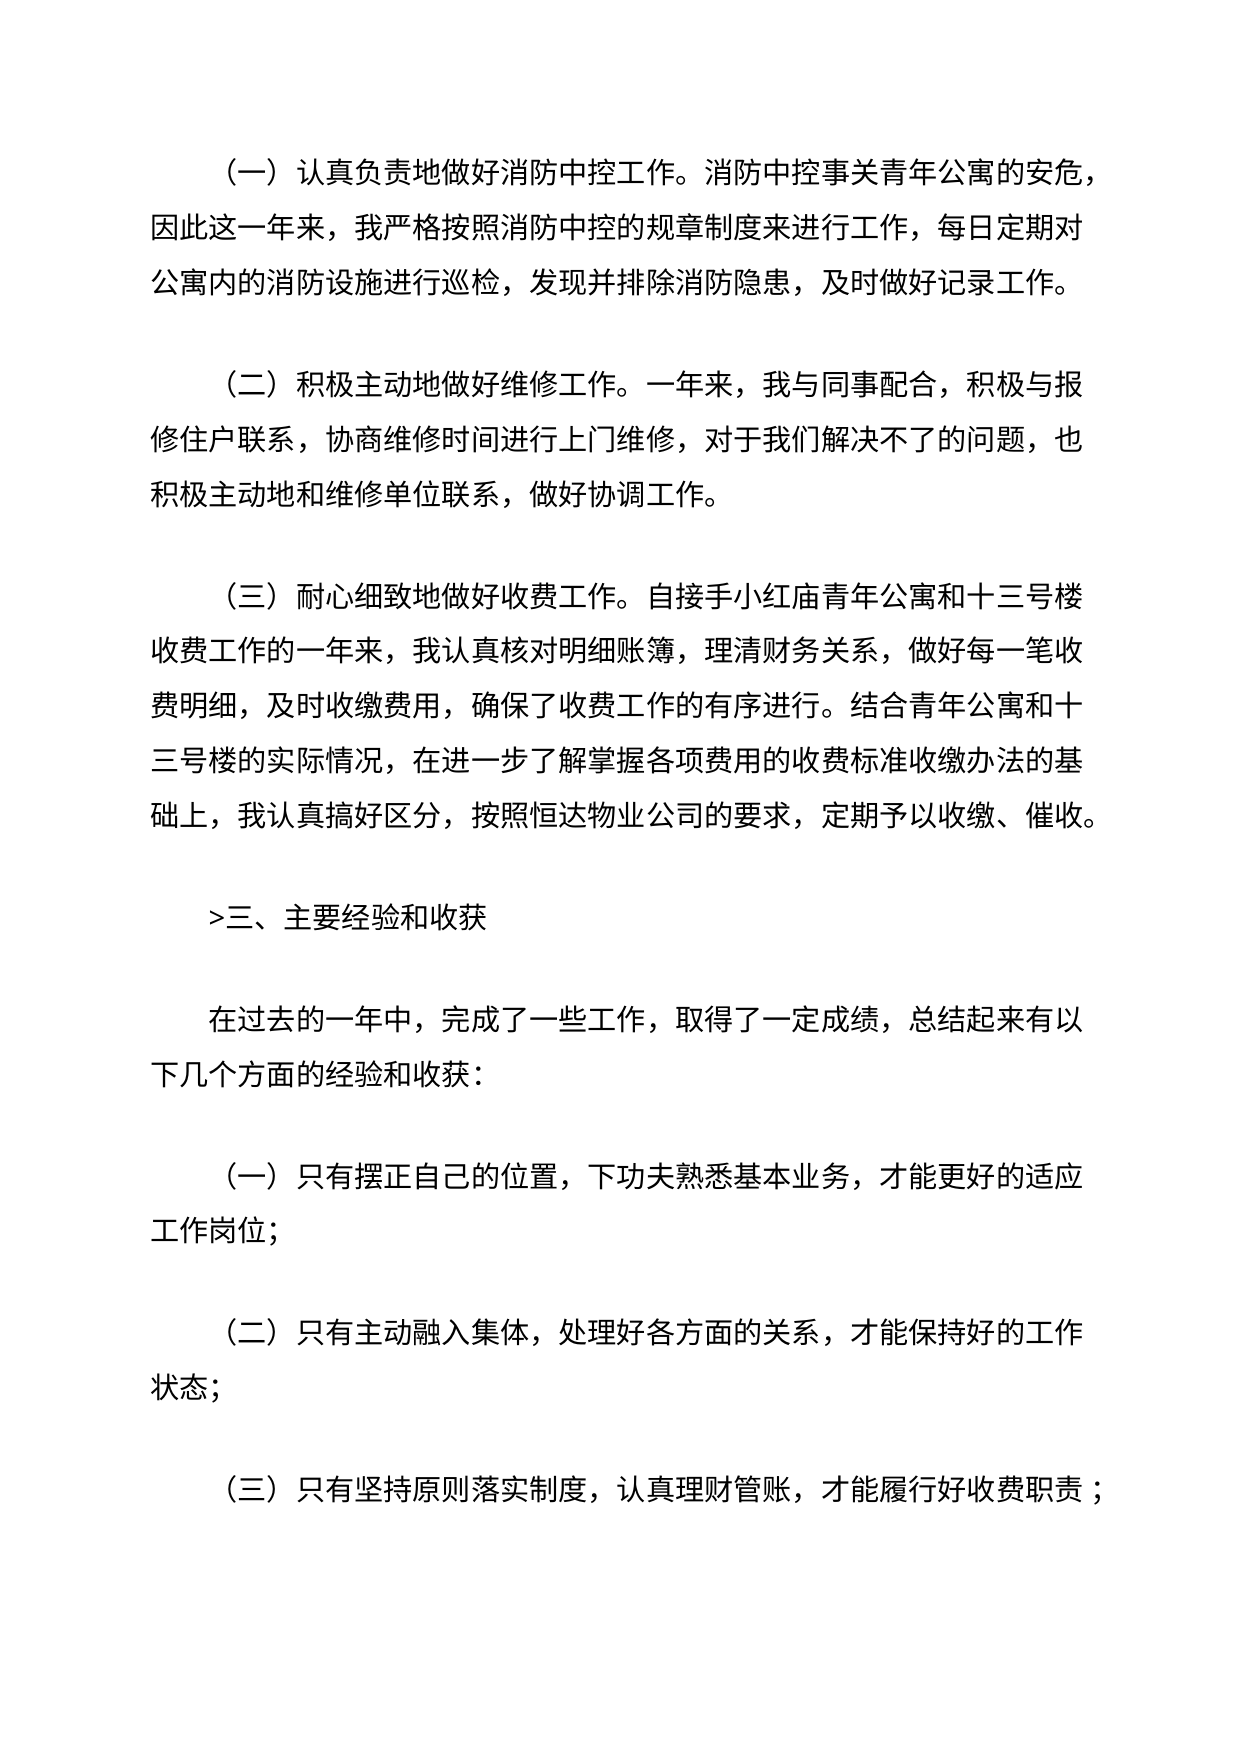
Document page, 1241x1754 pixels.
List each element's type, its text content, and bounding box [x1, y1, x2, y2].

text （三）只有坚持原则落实制度，认真理财管账，才能履行好收费职责 ； [150, 1466, 1090, 1509]
text （二）积极主动地做好维修工作。一年来，我与同事配合，积极与报修住户联系，协商维修时间进行上门维修，对于我们解决不了的问题，也积极主动地和维修单位联系，做好协调工作。 [150, 362, 1090, 514]
text （一）认真负责地做好消防中控工作。消防中控事关青年公寓的安危，因此这一年来，我严格按照消防中控的规章制度来进行工作，每日定期对公寓内的消防设施进行巡检，发现并排除消防隐患，及时做好记录工作。 [150, 150, 1090, 302]
text >三、主要经验和收获 [150, 894, 1090, 937]
text （一）只有摆正自己的位置，下功夫熟悉基本业务，才能更好的适应工作岗位； [150, 1153, 1090, 1250]
text （二）只有主动融入集体，处理好各方面的关系，才能保持好的工作状态； [150, 1310, 1090, 1407]
text （三）耐心细致地做好收费工作。自接手小红庙青年公寓和十三号楼收费工作的一年来，我认真核对明细账簿，理清财务关系，做好每一笔收费明细，及时收缴费用，确保了收费工作的有序进行。结合青年公寓和十三号楼的实际情况，在进一步了解掌握各项费用的收费标准收缴办法的基础上，我认真搞好区分，按照恒达物业公司的要求，定期予以收缴、催收。 [150, 573, 1090, 835]
text 在过去的一年中，完成了一些工作，取得了一定成绩，总结起来有以下几个方面的经验和收获： [150, 996, 1090, 1094]
